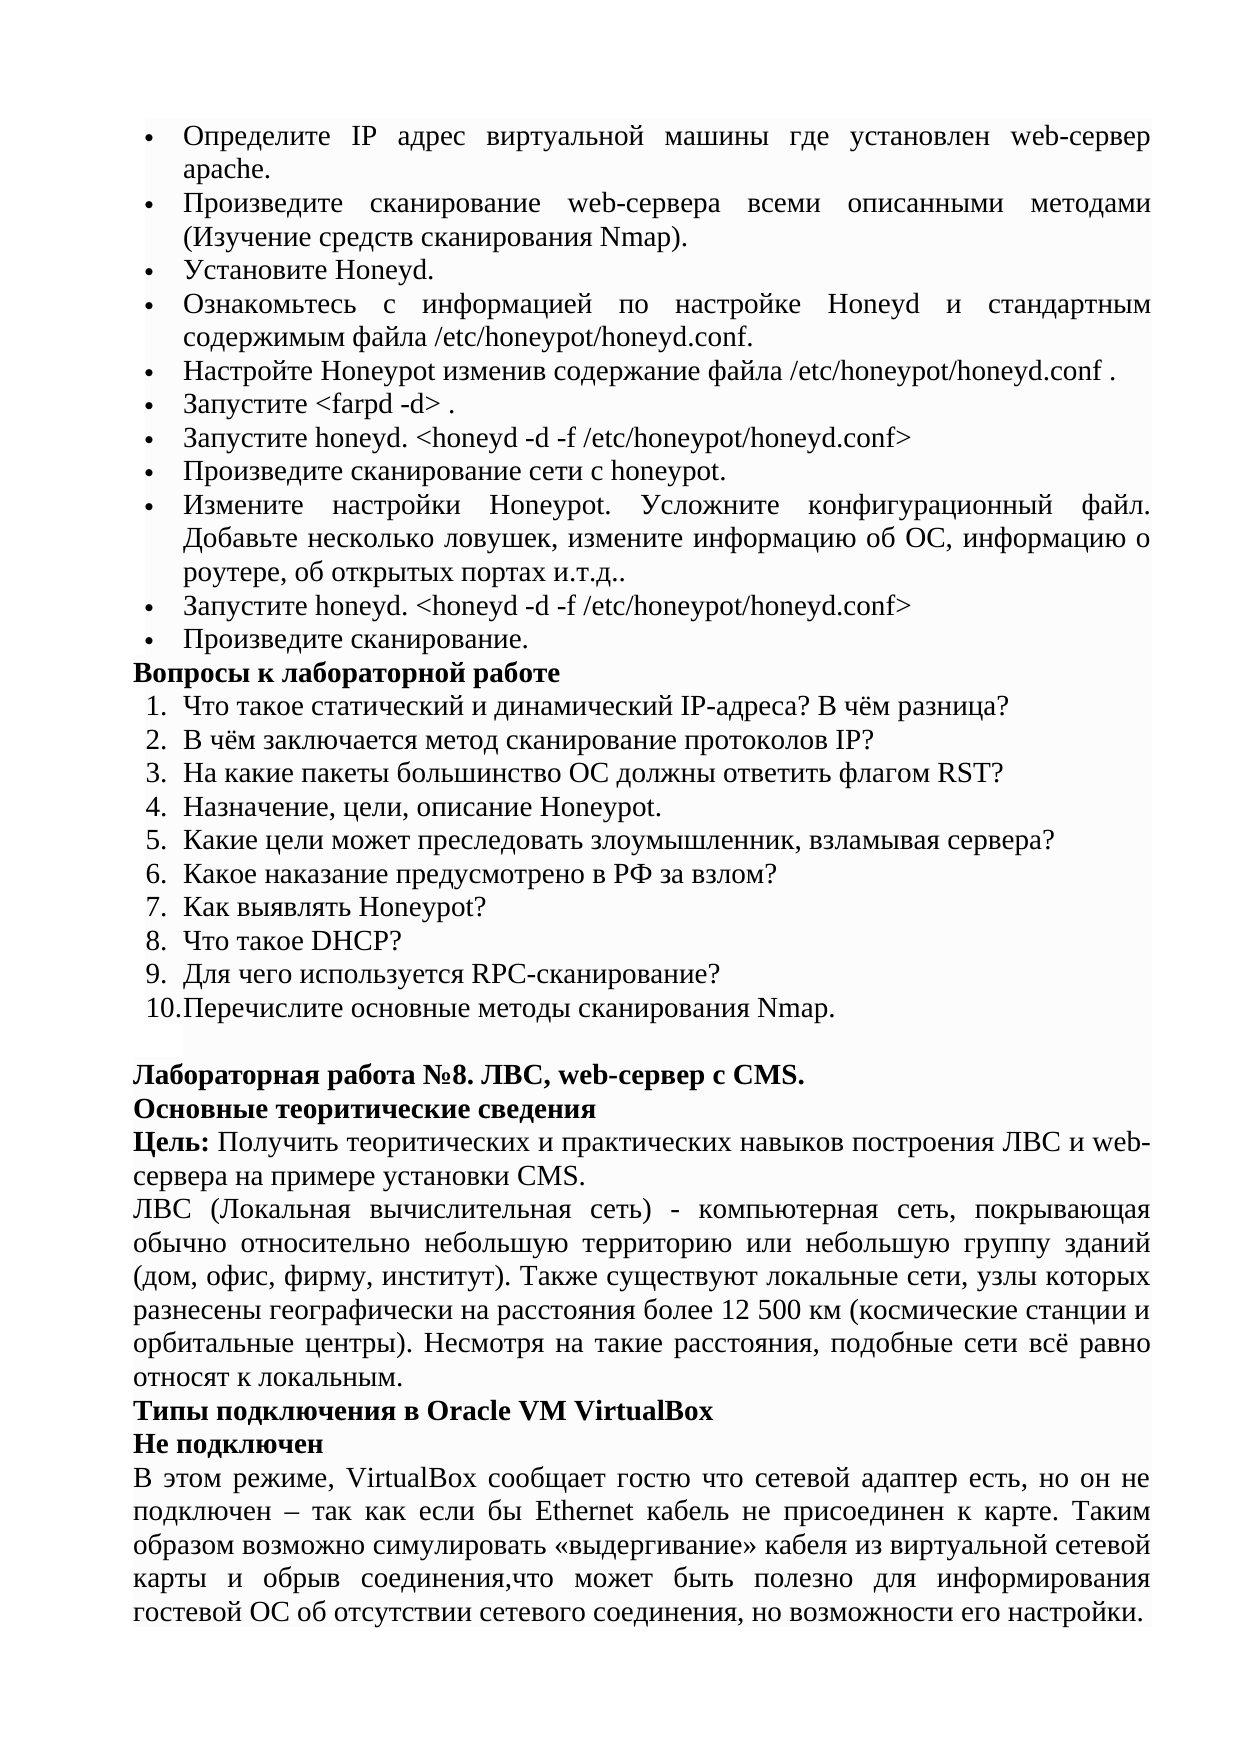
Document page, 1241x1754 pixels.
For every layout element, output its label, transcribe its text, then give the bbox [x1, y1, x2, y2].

list Определите IP адрес виртуальной машины где установлен web-сервер apache. [145, 118, 1152, 185]
list Запустите <farpd -d> . [145, 386, 1152, 420]
list Произведите сканирование сети с honeypot. [145, 453, 1152, 487]
list Какое наказание предусмотрено в РФ за взлом? [145, 856, 1152, 889]
subtitle Типы подключения в Oracle VM VirtualBox [133, 1393, 1152, 1426]
list Установите Honeyd. [145, 252, 1152, 286]
list Настройте Honeypot изменив содержание файла /etc/honeypot/honeyd.conf . [145, 353, 1152, 386]
list Произведите сканирование web-сервера всеми описанными методами (Изучение средств сканирования Nmap). [145, 185, 1152, 252]
list Перечислите основные методы сканирования Nmap. [145, 990, 1152, 1024]
text В этом режиме, VirtualBox сообщает гостю что сетевой адаптер есть, но он не подключен – так как если бы Ethernet кабель не присоединен к карте. Таким образом возможно симулировать «выдергивание» кабеля из виртуальной сетевой карты и обрыв соединения,что может быть полезно для информирования гостевой ОС об отсутствии сетевого соединения, но возможности его настройки. [133, 1460, 1152, 1627]
list Запустите honeyd. <honeyd -d -f /etc/honeypot/honeyd.conf> [145, 420, 1152, 453]
list Измените настройки Honeypot. Усложните конфигурационный файл. Добавьте несколько ловушек, измените информацию об ОC, информацию о роутере, об открытых портах и.т.д.. [145, 487, 1152, 588]
text ЛВС (Локальная вычислительная сеть) - компьютерная сеть, покрывающая обычно относительно небольшую территорию или небольшую группу зданий (дом, офис, фирму, институт). Также существуют локальные сети, узлы которых разнесены географически на расстояния более 12 500 км (космические станции и орбитальные центры). Несмотря на такие расстояния, подобные сети всё равно относят к локальным. [133, 1191, 1152, 1393]
list Какие цели может преследовать злоумышленник, взламывая сервера? [145, 822, 1152, 856]
list Запустите honeyd. <honeyd -d -f /etc/honeypot/honeyd.conf> [145, 588, 1152, 621]
text Цель: Получить теоритических и практических навыков построения ЛВС и web-сервера на примере установки CMS. [133, 1124, 1152, 1191]
list Назначение, цели, описание Honeypot. [145, 789, 1152, 822]
subtitle Вопросы к лабораторной работе [133, 655, 1152, 688]
subtitle Основные теоритические сведения [133, 1091, 1152, 1124]
text Не подключен [133, 1426, 1152, 1460]
list Произведите сканирование. [145, 621, 1152, 655]
list Ознакомьтесь с информацией по настройке Honeyd и стандартным содержимым файла /etc/honeypot/honeyd.conf. [145, 286, 1152, 353]
list Что такое DHCP? [145, 923, 1152, 957]
subtitle Лабораторная работа №8. ЛВС, web-сервер с CMS. [133, 1057, 1152, 1091]
list В чём заключается метод сканирование протоколов IP? [145, 722, 1152, 755]
list Для чего используется RPC-сканирование? [145, 957, 1152, 990]
list На какие пакеты большинство ОС должны ответить флагом RST? [145, 755, 1152, 789]
list Как выявлять Honeypot? [145, 889, 1152, 923]
list Что такое статический и динамический IP-адреса? В чём разница? [145, 688, 1152, 722]
